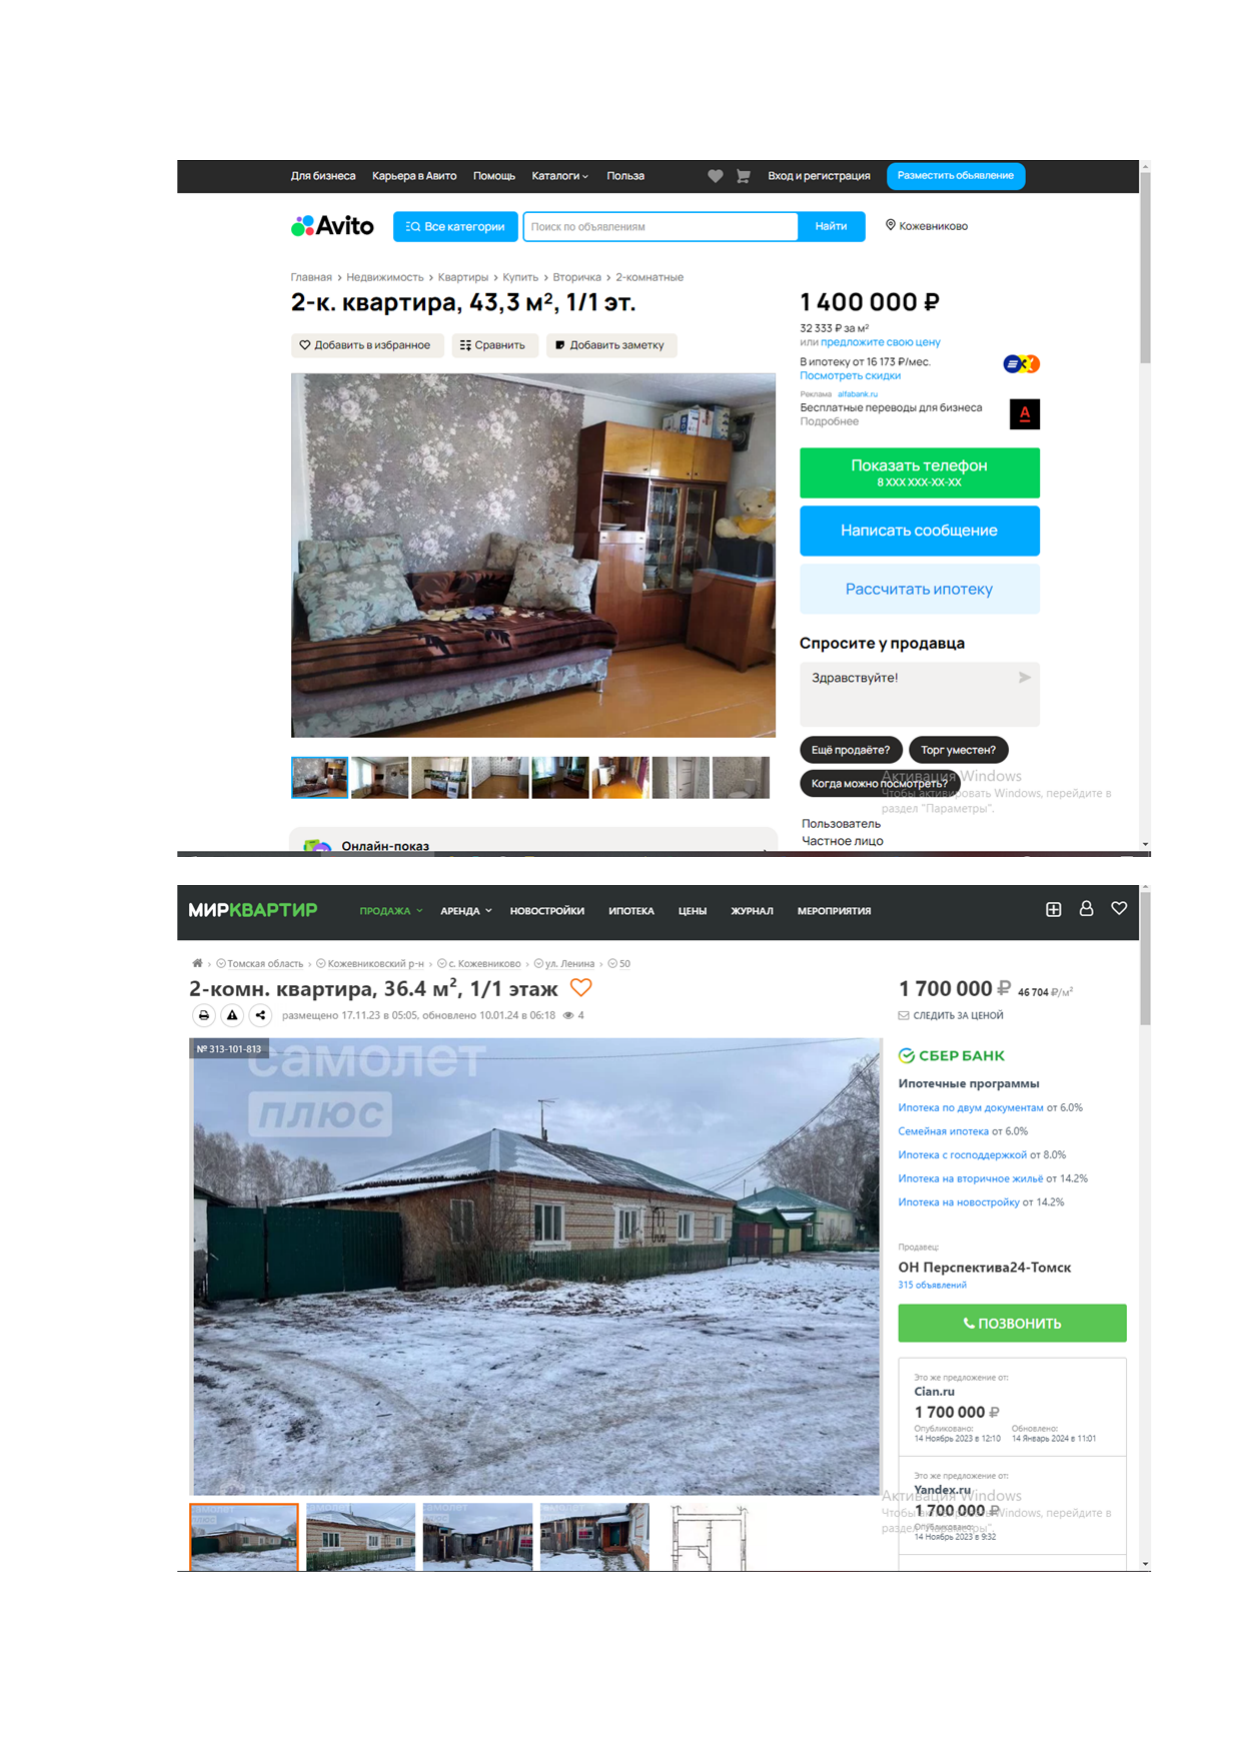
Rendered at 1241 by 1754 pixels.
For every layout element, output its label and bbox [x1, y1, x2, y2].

picture [177, 160, 1152, 857]
picture [177, 885, 1152, 1572]
